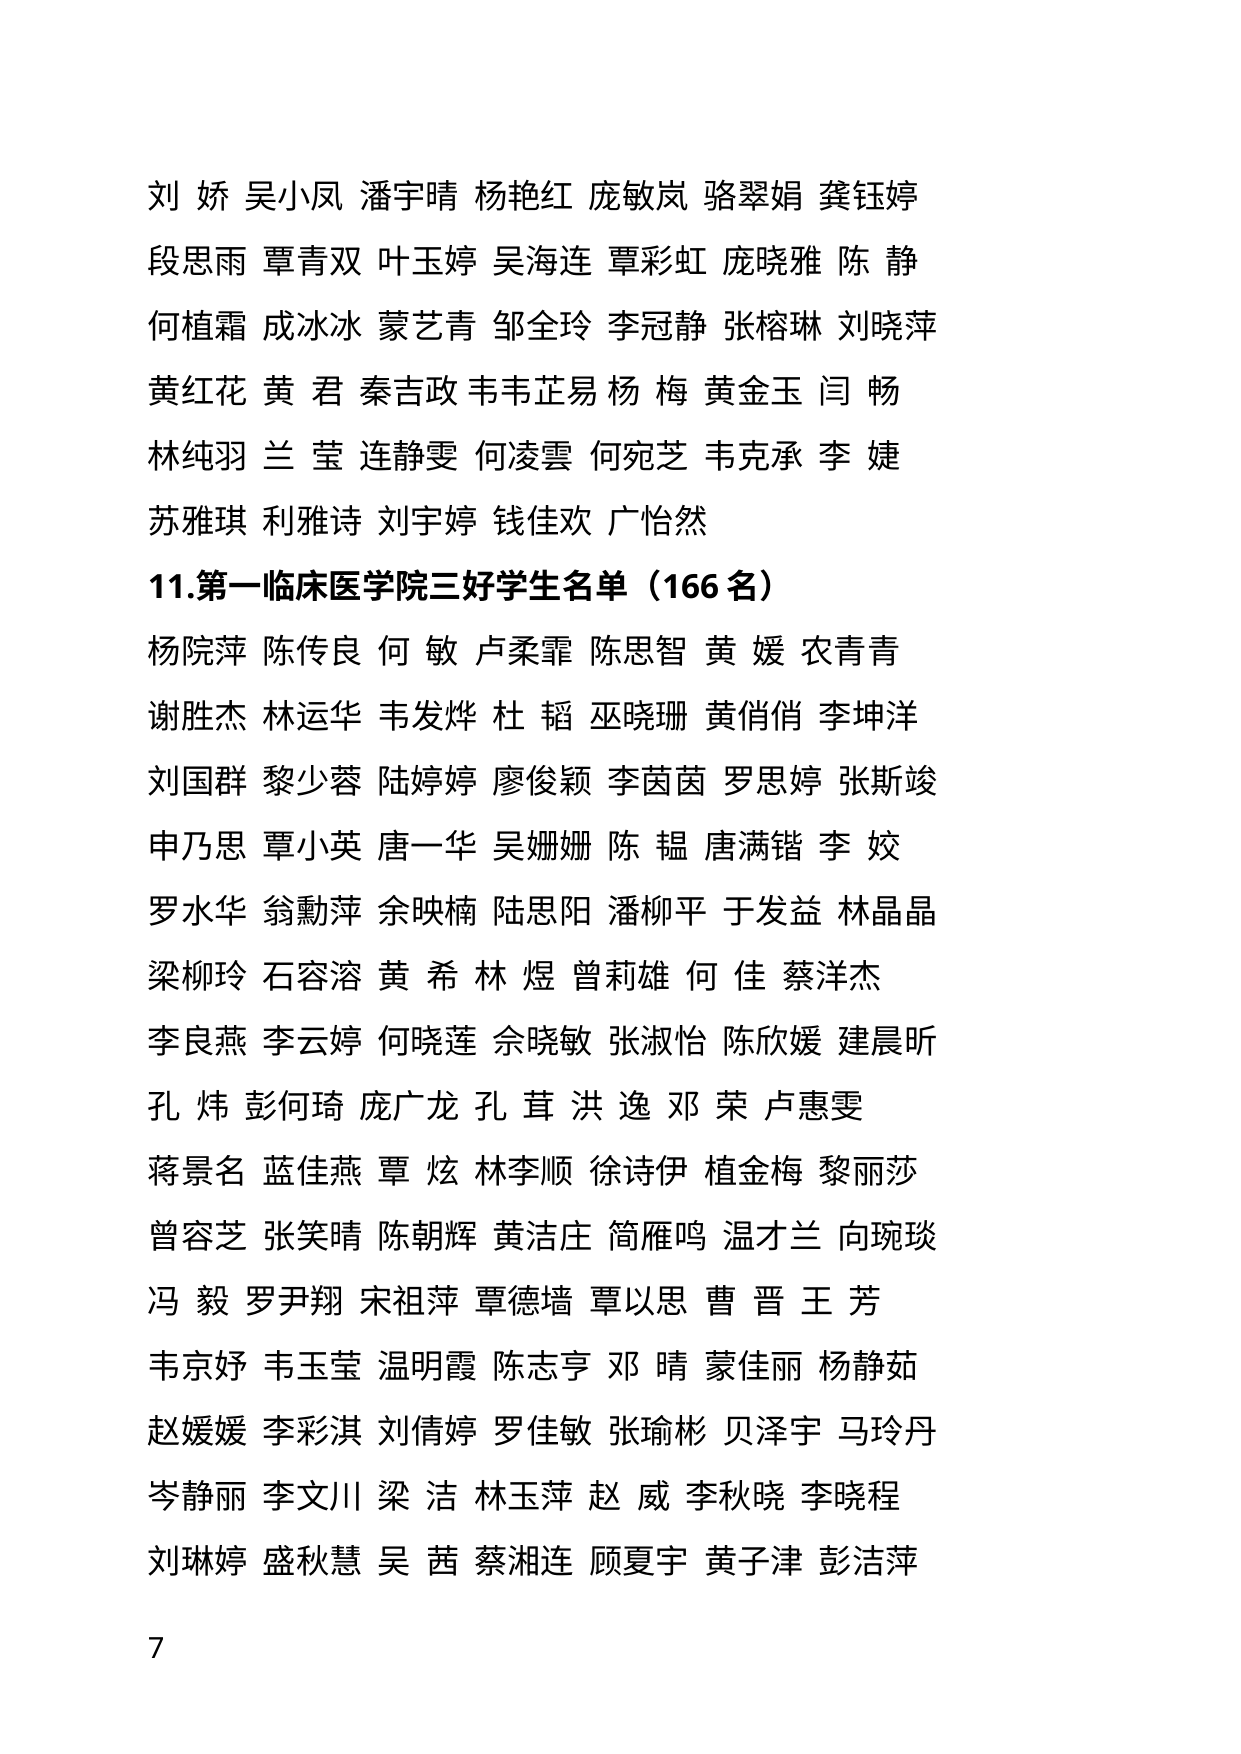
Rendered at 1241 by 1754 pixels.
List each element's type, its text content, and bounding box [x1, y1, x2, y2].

text 刘 娇 吴小凤 潘宇晴 杨艳红 庞敏岚 骆翠娟 龚钰婷 [148, 162, 1093, 227]
text 林纯羽 兰 莹 连静雯 何凌雲 何宛芝 韦克承 李 婕 [148, 422, 1093, 487]
text 黄红花 黄 君 秦吉政 韦韦芷易 杨 梅 黄金玉 闫 畅 [148, 357, 1093, 422]
text 蒋景名 蓝佳燕 覃 炫 林李顺 徐诗伊 植金梅 黎丽莎 [148, 1137, 1093, 1202]
text 杨院萍 陈传良 何 敏 卢柔霏 陈思智 黄 媛 农青青 [148, 617, 1093, 682]
text 曾容芝 张笑晴 陈朝辉 黄洁庄 简雁鸣 温才兰 向琬琰 [148, 1202, 1093, 1267]
text 罗水华 翁勳萍 余映楠 陆思阳 潘柳平 于发益 林晶晶 [148, 877, 1093, 942]
text 刘琳婷 盛秋慧 吴 茜 蔡湘连 顾夏宇 黄子津 彭洁萍 [148, 1527, 1093, 1592]
text 段思雨 覃青双 叶玉婷 吴海连 覃彩虹 庞晓雅 陈 静 [148, 227, 1093, 292]
text 申乃思 覃小英 唐一华 吴姗姗 陈 韫 唐满锴 李 姣 [148, 812, 1093, 877]
text 岑静丽 李文川 梁 洁 林玉萍 赵 威 李秋晓 李晓程 [148, 1462, 1093, 1527]
text 刘国群 黎少蓉 陆婷婷 廖俊颖 李茵茵 罗思婷 张斯竣 [148, 747, 1093, 812]
text 冯 毅 罗尹翔 宋祖萍 覃德墙 覃以思 曹 晋 王 芳 [148, 1267, 1093, 1332]
text 赵媛媛 李彩淇 刘倩婷 罗佳敏 张瑜彬 贝泽宇 马玲丹 [148, 1397, 1093, 1462]
text 孔 炜 彭何琦 庞广龙 孔 茸 洪 逸 邓 荣 卢惠雯 [148, 1072, 1093, 1137]
text 谢胜杰 林运华 韦发烨 杜 韬 巫晓珊 黄俏俏 李坤洋 [148, 682, 1093, 747]
text 11.第一临床医学院三好学生名单（166名） [148, 552, 1093, 617]
text 何植霜 成冰冰 蒙艺青 邹全玲 李冠静 张榕琳 刘晓萍 [148, 292, 1093, 357]
text 苏雅琪 利雅诗 刘宇婷 钱佳欢 广怡然 [148, 487, 1093, 552]
text 韦京妤 韦玉莹 温明霞 陈志亨 邓 晴 蒙佳丽 杨静茹 [148, 1332, 1093, 1397]
text 李良燕 李云婷 何晓莲 佘晓敏 张淑怡 陈欣媛 建晨昕 [148, 1007, 1093, 1072]
text 梁柳玲 石容溶 黄 希 林 煜 曾莉雄 何 佳 蔡洋杰 [148, 942, 1093, 1007]
